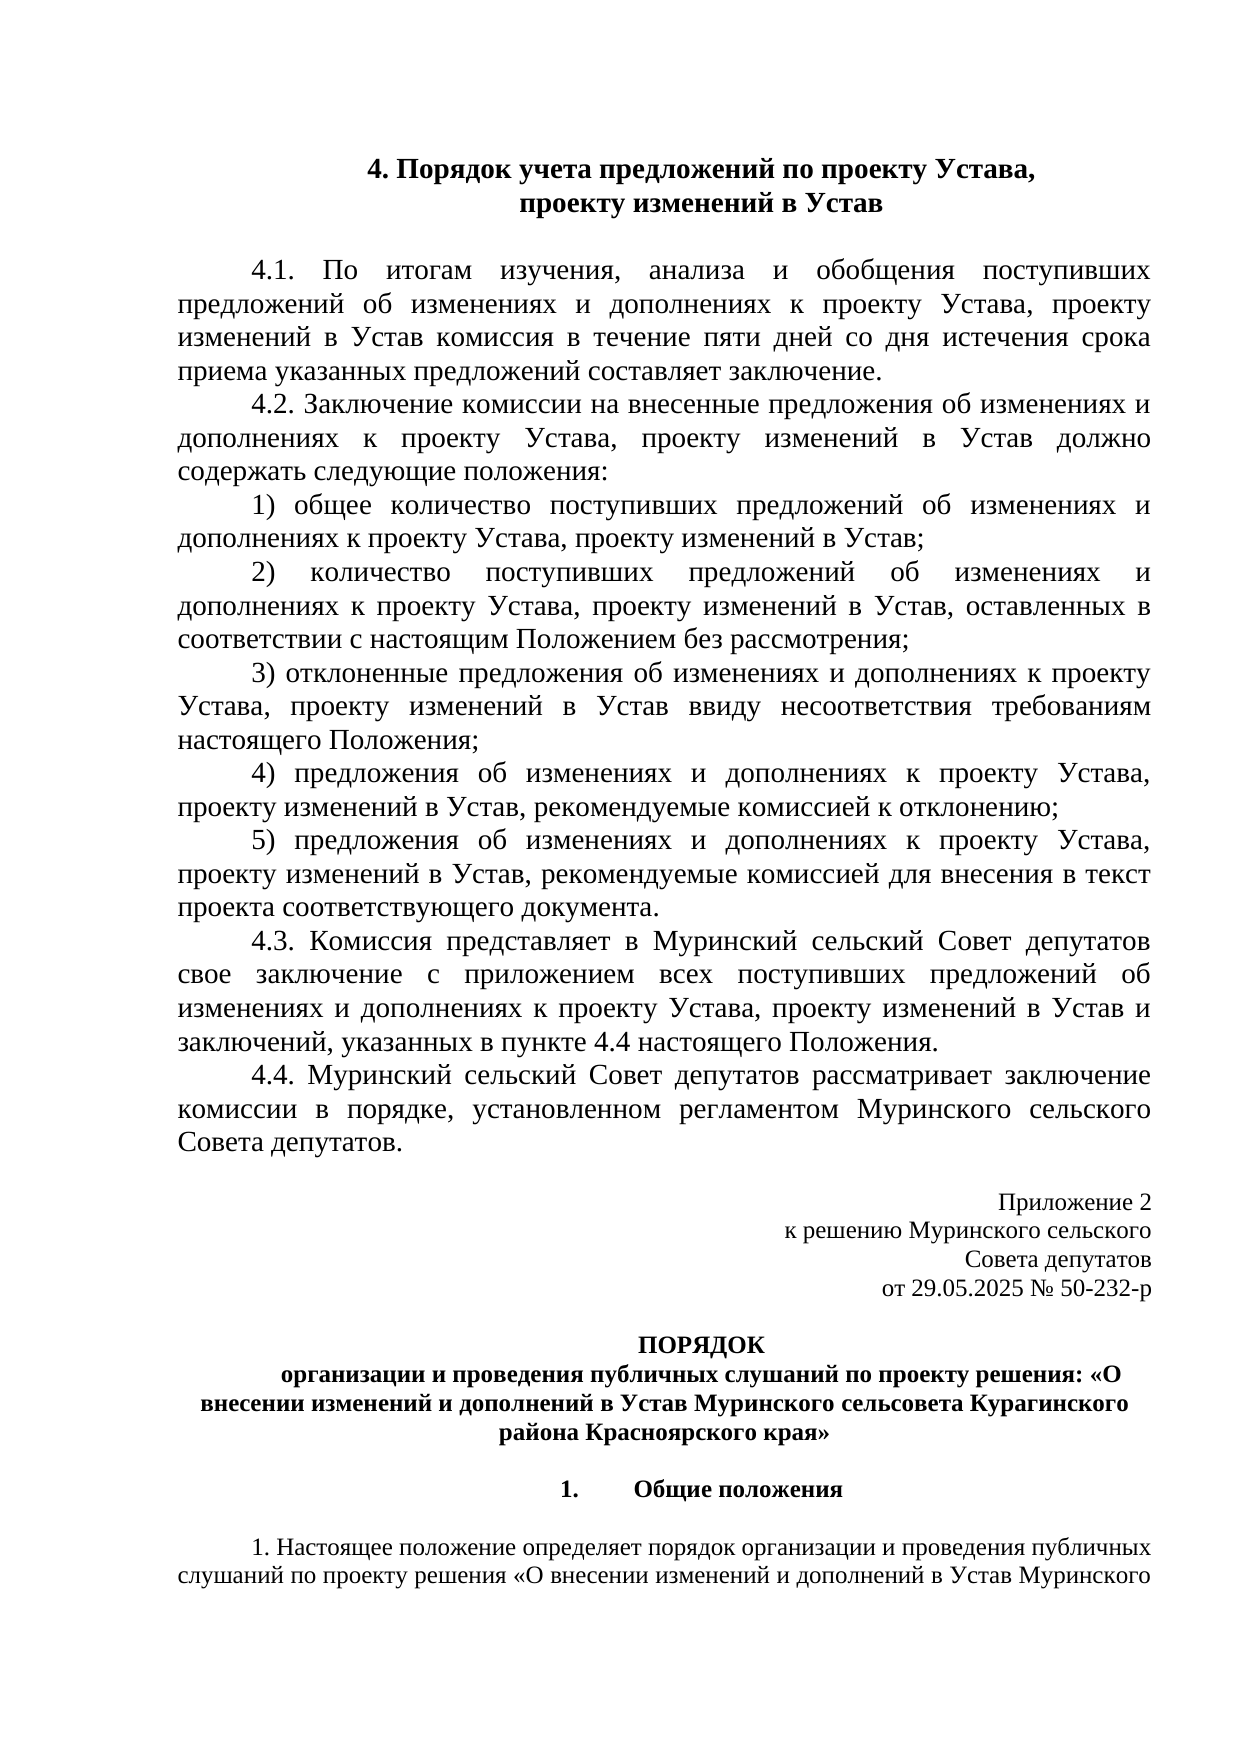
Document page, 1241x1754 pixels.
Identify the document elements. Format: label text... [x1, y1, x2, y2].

text Совета депутатов [177, 1244, 1152, 1273]
text от 29.05.2025 № 50-232-р [177, 1273, 1152, 1302]
text 1) общее количество поступивших предложений об изменениях и дополнениях к проекту Устава, проекту изменений в Устав; [177, 487, 1152, 554]
text 3) отклоненные предложения об изменениях и дополнениях к проекту Устава, проекту изменений в Устав ввиду несоответствия требованиям настоящего Положения; [177, 655, 1152, 755]
list Общие положения [177, 1474, 1152, 1503]
text Приложение 2 [177, 1187, 1152, 1215]
text ПОРЯДОК [177, 1330, 1152, 1359]
text 4) предложения об изменениях и дополнениях к проекту Устава, проекту изменений в Устав, рекомендуемые комиссией к отклонению; [177, 755, 1152, 822]
text организации и проведения публичных слушаний по проекту решения: «О внесении изменений и дополнений в Устав Муринского сельсовета Курагинского района Красноярского края» [177, 1359, 1152, 1445]
text 5) предложения об изменениях и дополнениях к проекту Устава, проекту изменений в Устав, рекомендуемые комиссией для внесения в текст проекта соответствующего документа. [177, 822, 1152, 923]
text 4.3. Комиссия представляет в Муринский сельский Совет депутатов свое заключение с приложением всех поступивших предложений об изменениях и дополнениях к проекту Устава, проекту изменений в Устав и заключений, указанных в пункте 4.4 настоящего Положения. [177, 923, 1152, 1057]
text 4. Порядок учета предложений по проекту Устава, [177, 152, 1152, 185]
text к решению Муринского сельского [177, 1215, 1152, 1244]
text 4.2. Заключение комиссии на внесенные предложения об изменениях и дополнениях к проекту Устава, проекту изменений в Устав должно содержать следующие положения: [177, 386, 1152, 487]
text 2) количество поступивших предложений об изменениях и дополнениях к проекту Устава, проекту изменений в Устав, оставленных в соответствии с настоящим Положением без рассмотрения; [177, 554, 1152, 655]
text 4.1. По итогам изучения, анализа и обобщения поступивших предложений об изменениях и дополнениях к проекту Устава, проекту изменений в Устав комиссия в течение пяти дней со дня истечения срока приема указанных предложений составляет заключение. [177, 252, 1152, 386]
text проекту изменений в Устав [177, 185, 1152, 219]
text 4.4. Муринский сельский Совет депутатов рассматривает заключение комиссии в порядке, установленном регламентом Муринского сельского Совета депутатов. [177, 1057, 1152, 1158]
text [177, 1532, 1152, 1589]
